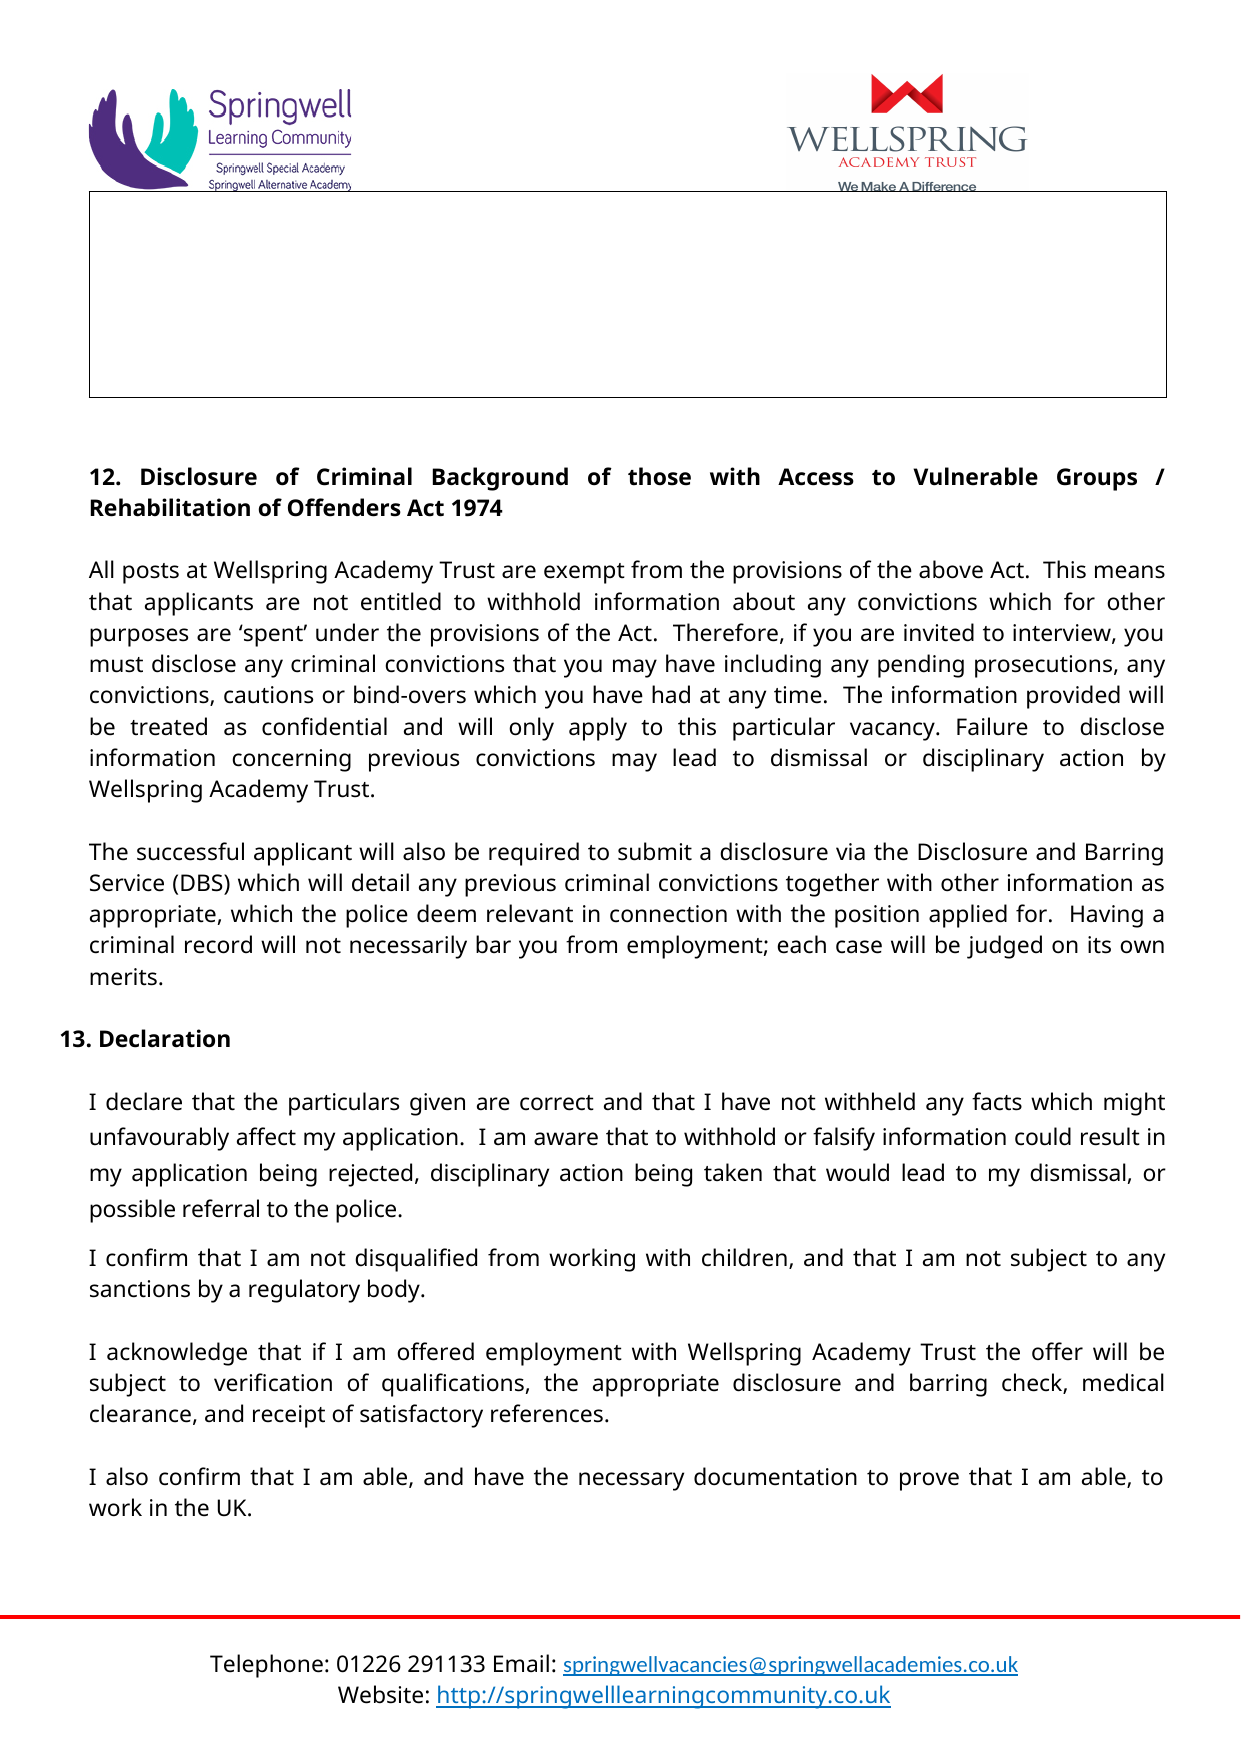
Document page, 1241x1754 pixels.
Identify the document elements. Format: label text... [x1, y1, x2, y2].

text I confirm that I am not disqualified from working with children, and that I am not subject to any sanctions by a regulatory body. [89, 1242, 1167, 1304]
text I also confirm that I am able, and have the necessary documentation to prove that I am able, to work in the UK. [89, 1460, 1167, 1523]
picture [88, 89, 352, 191]
text The successful applicant will also be required to submit a disclosure via the Disclosure and Barring Service (DBS) which will detail any previous criminal convictions together with other information as appropriate, which the police deem relevant in connection with the position applied for. Having a criminal record will not necessarily bar you from employment; each case will be judged on its own merits. [89, 835, 1167, 992]
text All posts at Wellspring Academy Trust are exempt from the provisions of the above Act. This means that applicants are not entitled to withhold information about any convictions which for other purposes are ‘spent’ under the provisions of the Act. Therefore, if you are invited to interview, you must disclose any criminal convictions that you may have including any pending prosecutions, any convictions, cautions or bind-overs which you have had at any time. The information provided will be treated as confidential and will only apply to this particular vacancy. Failure to disclose information concerning previous convictions may lead to dismissal or disciplinary action by Wellspring Academy Trust. [89, 554, 1167, 804]
text I declare that the particulars given are correct and that I have not withheld any facts which might unfavourably affect my application. I am aware that to withhold or falsify information could result in my application being rejected, disciplinary action being taken that would lead to my dismissal, or possible referral to the police. [89, 1085, 1167, 1224]
picture [785, 73, 1029, 191]
text I acknowledge that if I am offered employment with Wellspring Academy Trust the offer will be subject to verification of qualifications, the appropriate disclosure and barring check, medical clearance, and receipt of satisfactory references. [89, 1335, 1167, 1429]
text 13. Declaration [59, 1023, 1167, 1054]
text 12. Disclosure of Criminal Background of those with Access to Vulnerable Groups / Rehabilitation of Offenders Act 1974 [89, 460, 1167, 523]
table_header [90, 192, 1166, 397]
